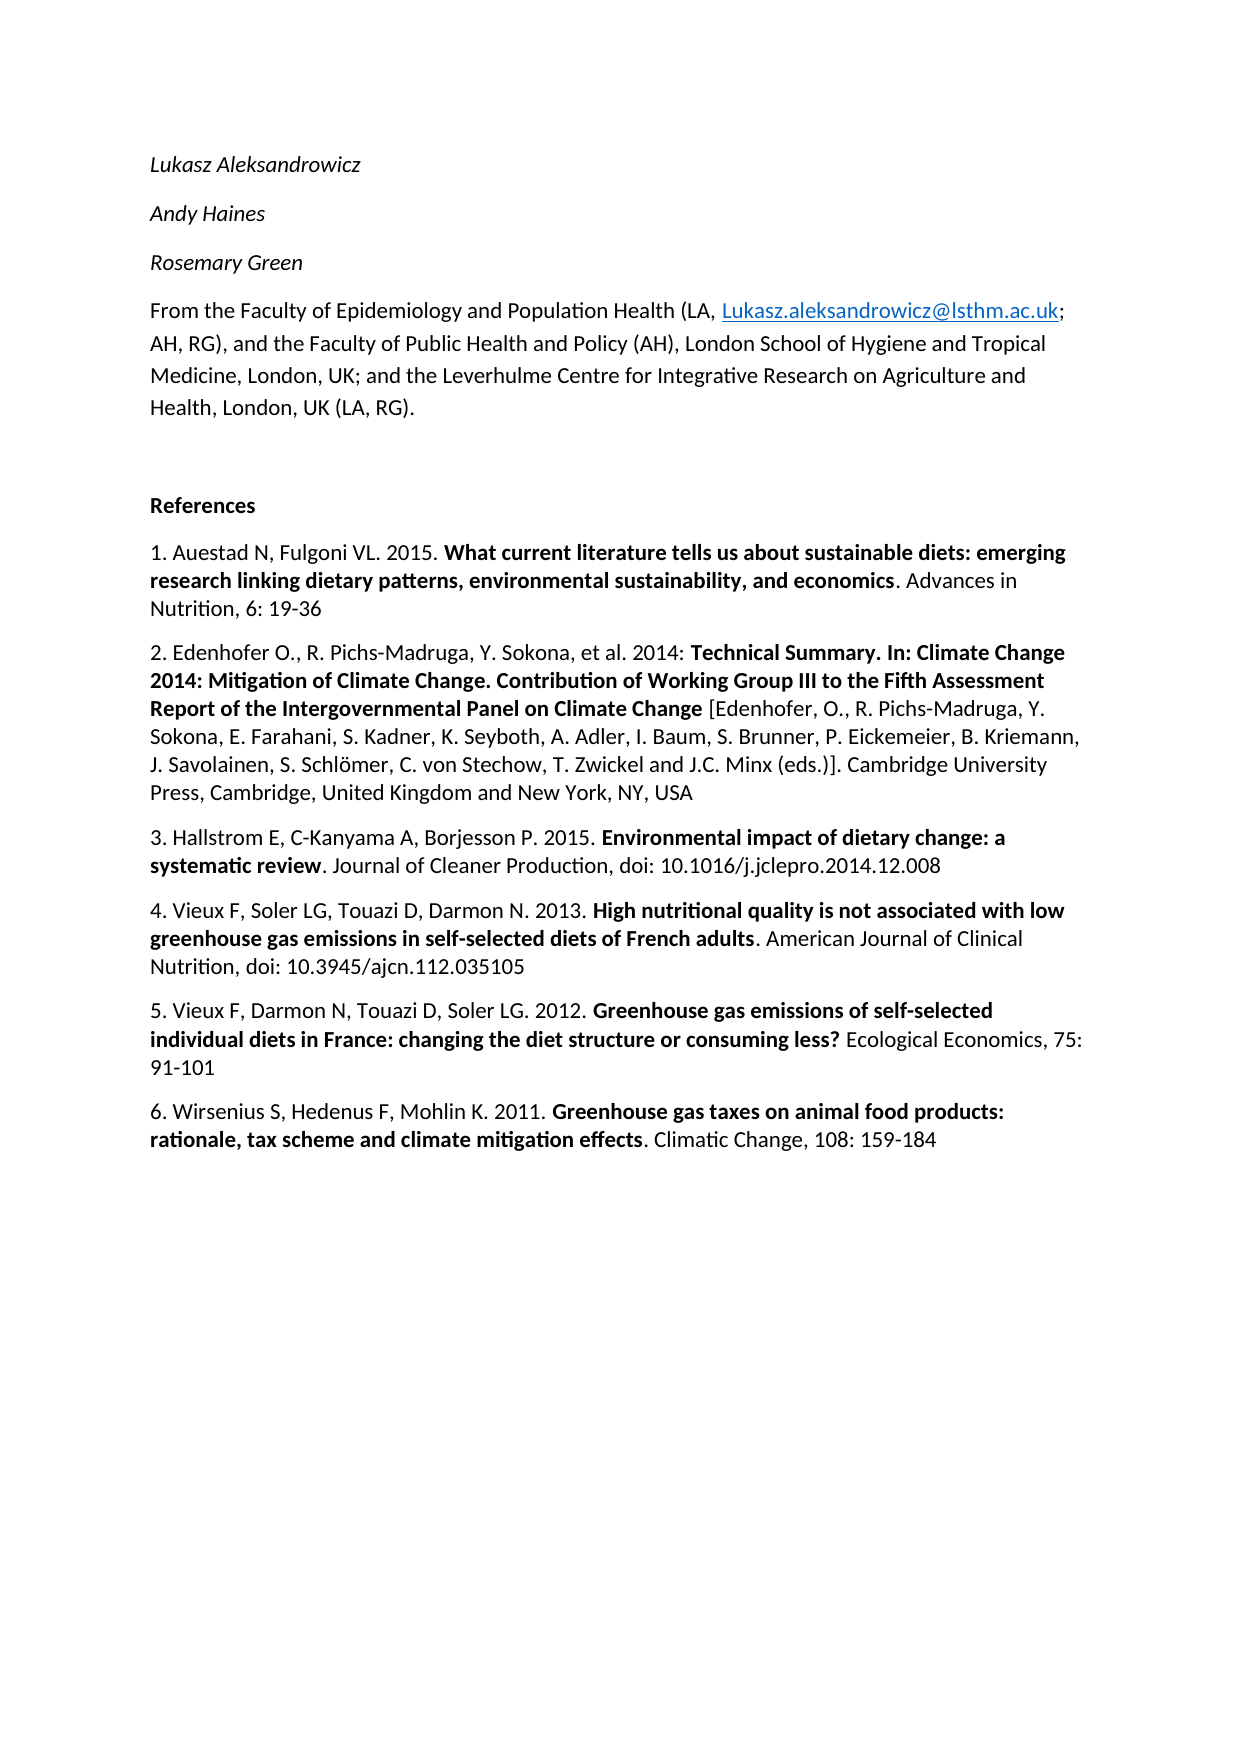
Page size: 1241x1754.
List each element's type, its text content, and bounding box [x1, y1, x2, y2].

text Andy Haines [150, 199, 1090, 227]
text 6. Wirsenius S, Hedenus F, Mohlin K. 2011. Greenhouse gas taxes on animal food products: rationale, tax scheme and climate mitigation effects. Climatic Change, 108: 159-184 [150, 1097, 1090, 1153]
text 5. Vieux F, Darmon N, Touazi D, Soler LG. 2012. Greenhouse gas emissions of self-selected individual diets in France: changing the diet structure or consuming less? Ecological Economics, 75: 91-101 [150, 997, 1090, 1081]
text References [150, 491, 1090, 519]
text 3. Hallstrom E, C-Kanyama A, Borjesson P. 2015. Environmental impact of dietary change: a systematic review. Journal of Cleaner Production, doi: 10.1016/j.jclepro.2014.12.008 [150, 823, 1090, 879]
text Lukasz Aleksandrowicz [150, 150, 1090, 178]
text 2. Edenhofer O., R. Pichs-Madruga, Y. Sokona, et al. 2014: Technical Summary. In: Climate Change 2014: Mitigation of Climate Change. Contribution of Working Group III to the Fifth Assessment Report of the Intergovernmental Panel on Climate Change [Edenhofer, O., R. Pichs-Madruga, Y. Sokona, E. Farahani, S. Kadner, K. Seyboth, A. Adler, I. Baum, S. Brunner, P. Eickemeier, B. Kriemann, J. Savolainen, S. Schlömer, C. von Stechow, T. Zwickel and J.C. Minx (eds.)]. Cambridge University Press, Cambridge, United Kingdom and New York, NY, USA [150, 638, 1090, 807]
text From the Faculty of Epidemiology and Population Health (LA, Lukasz.aleksandrowicz@lsthm.ac.uk; AH, RG), and the Faculty of Public Health and Policy (AH), London School of Hygiene and Tropical Medicine, London, UK; and the Leverhulme Centre for Integrative Research on Agriculture and Health, London, UK (LA, RG). [150, 297, 1090, 421]
text 1. Auestad N, Fulgoni VL. 2015. What current literature tells us about sustainable diets: emerging research linking dietary patterns, environmental sustainability, and economics. Advances in Nutrition, 6: 19-36 [150, 538, 1090, 622]
text 4. Vieux F, Soler LG, Touazi D, Darmon N. 2013. High nutritional quality is not associated with low greenhouse gas emissions in self-selected diets of French adults. American Journal of Clinical Nutrition, doi: 10.3945/​ajcn.112.035105 [150, 896, 1090, 980]
text Rosemary Green [150, 248, 1090, 276]
